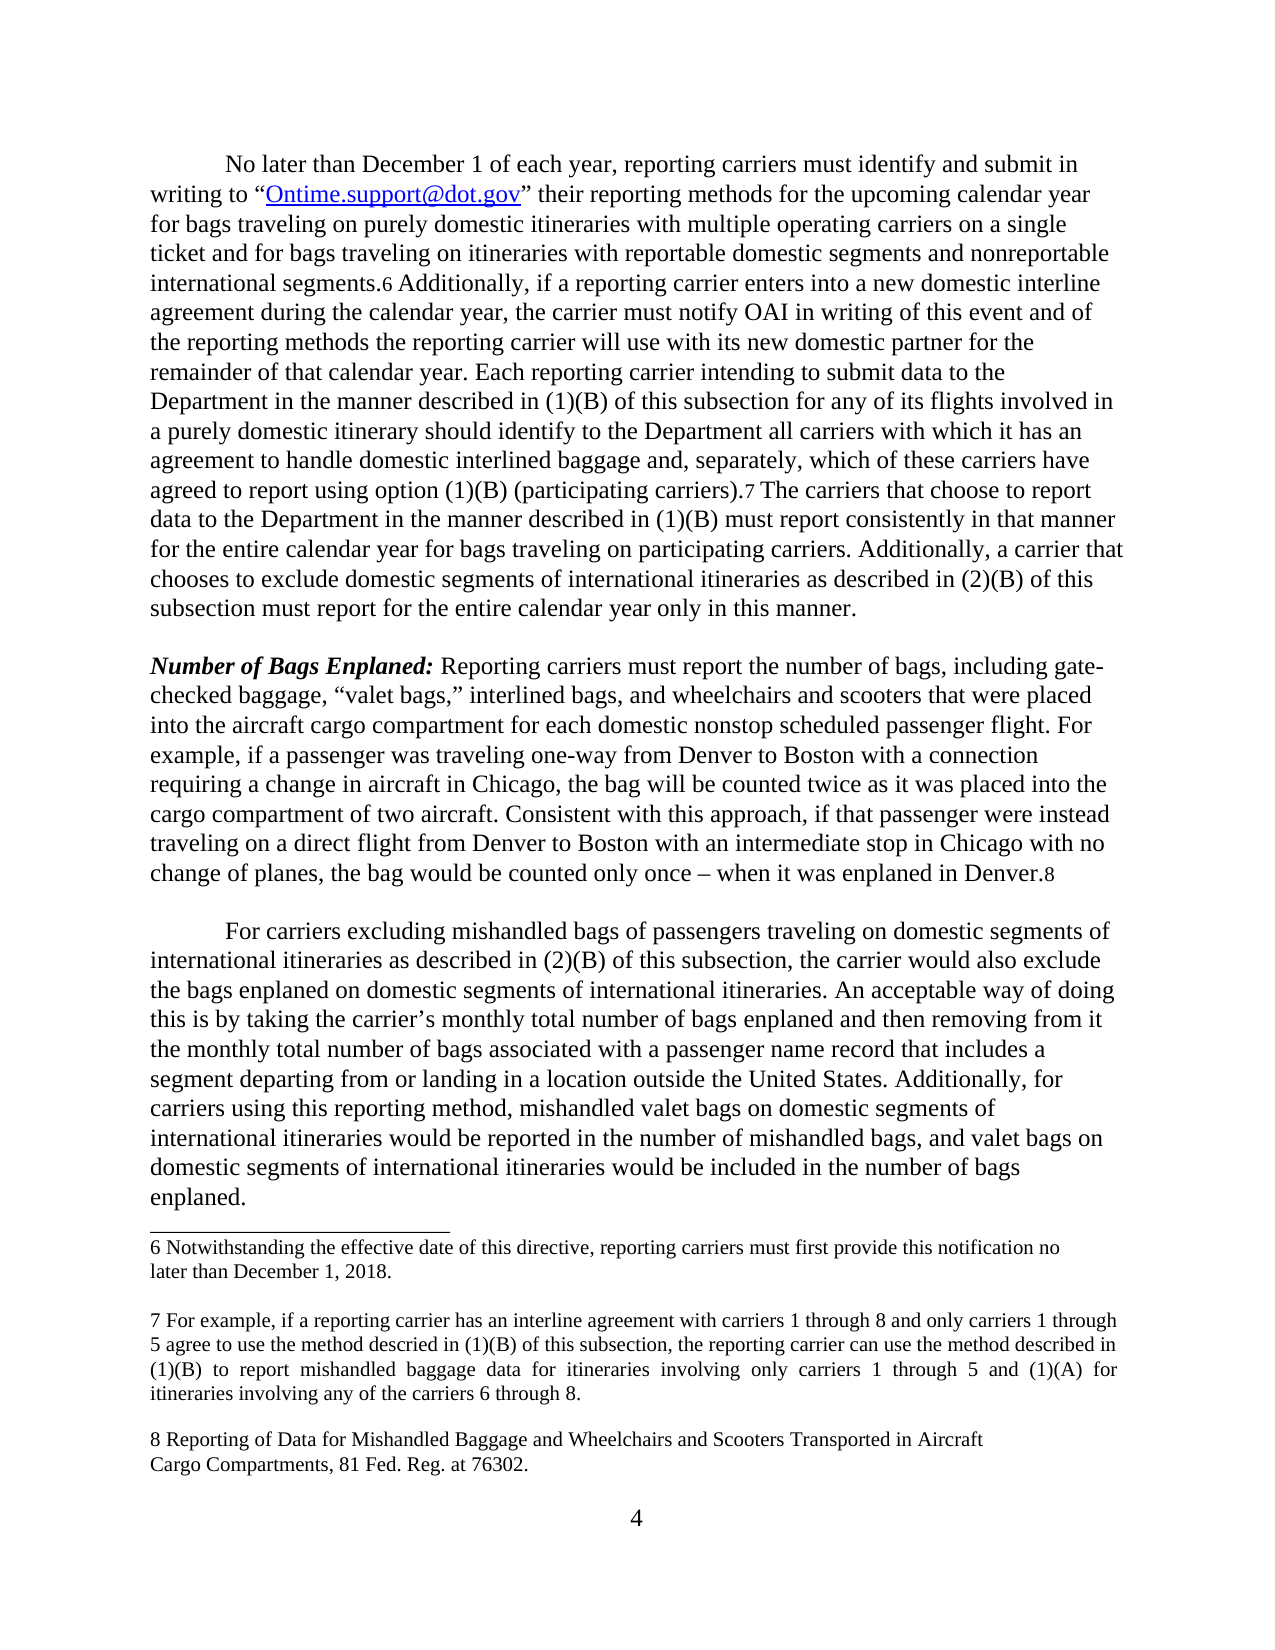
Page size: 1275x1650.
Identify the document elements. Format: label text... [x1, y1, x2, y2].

list For example, if a reporting carrier has an interline agreement with carriers 1 through 8 and only carriers 1 through 5 agree to use the method descried in (1)(B) of this subsection, the reporting carrier can use the method described in (1)(B) to report mishandled baggage data for itineraries involving only carriers 1 through 5 and (1)(A) for itineraries involving any of the carriers 6 through 8. [150, 1308, 1118, 1405]
text No later than December 1 of each year, reporting carriers must identify and submit in [225, 149, 1156, 178]
list Notwithstanding the effective date of this directive, reporting carriers must first provide this notification no later than December 1, 2018. [150, 1235, 1097, 1283]
list Reporting of Data for Mishandled Baggage and Wheelchairs and Scooters Transported in Aircraft Cargo Compartments, 81 Fed. Reg. at 76302. [150, 1427, 1036, 1476]
text writing to “Ontime.support@dot.gov” their reporting methods for the upcoming calendar year for bags traveling on purely domestic itineraries with multiple operating carriers on a single ticket and for bags traveling on itineraries with reportable domestic segments and nonreportable international segments.6 Additionally, if a reporting carrier enters into a new domestic interline agreement during the calendar year, the carrier must notify OAI in writing of this event and of the reporting methods the reporting carrier will use with its new domestic partner for the remainder of that calendar year. Each reporting carrier intending to submit data to the Department in the manner described in (1)(B) of this subsection for any of its flights involved in a purely domestic itinerary should identify to the Department all carriers with which it has an agreement to handle domestic interlined baggage and, separately, which of these carriers have agreed to report using option (1)(B) (participating carriers).7 The carriers that choose to report data to the Department in the manner described in (1)(B) must report consistently in that manner for the entire calendar year for bags traveling on participating carriers. Additionally, a carrier that chooses to exclude domestic segments of international itineraries as described in (2)(B) of this subsection must report for the entire calendar year only in this manner. [150, 179, 1124, 622]
text For carriers excluding mishandled bags of passengers traveling on domestic segments of international itineraries as described in (2)(B) of this subsection, the carrier would also exclude the bags enplaned on domestic segments of international itineraries. An acceptable way of doing this is by taking the carrier’s monthly total number of bags enplaned and then removing from it the monthly total number of bags associated with a passenger name record that includes a segment departing from or landing in a location outside the United States. Additionally, for carriers using this reporting method, mishandled valet bags on domestic segments of international itineraries would be reported in the number of mishandled bags, and valet bags on domestic segments of international itineraries would be included in the number of bags enplaned. [150, 916, 1122, 1211]
text Number of Bags Enplaned: Reporting carriers must report the number of bags, including gate- checked baggage, “valet bags,” interlined bags, and wheelchairs and scooters that were placed into the aircraft cargo compartment for each domestic nonstop scheduled passenger flight. For example, if a passenger was traveling one-way from Denver to Boston with a connection requiring a change in aircraft in Chicago, the bag will be counted twice as it was placed into the cargo compartment of two aircraft. Consistent with this approach, if that passenger were instead traveling on a direct flight from Denver to Boston with an intermediate stop in Chicago with no change of planes, the bag would be counted only once – when it was enplaned in Denver.8 [150, 651, 1121, 887]
